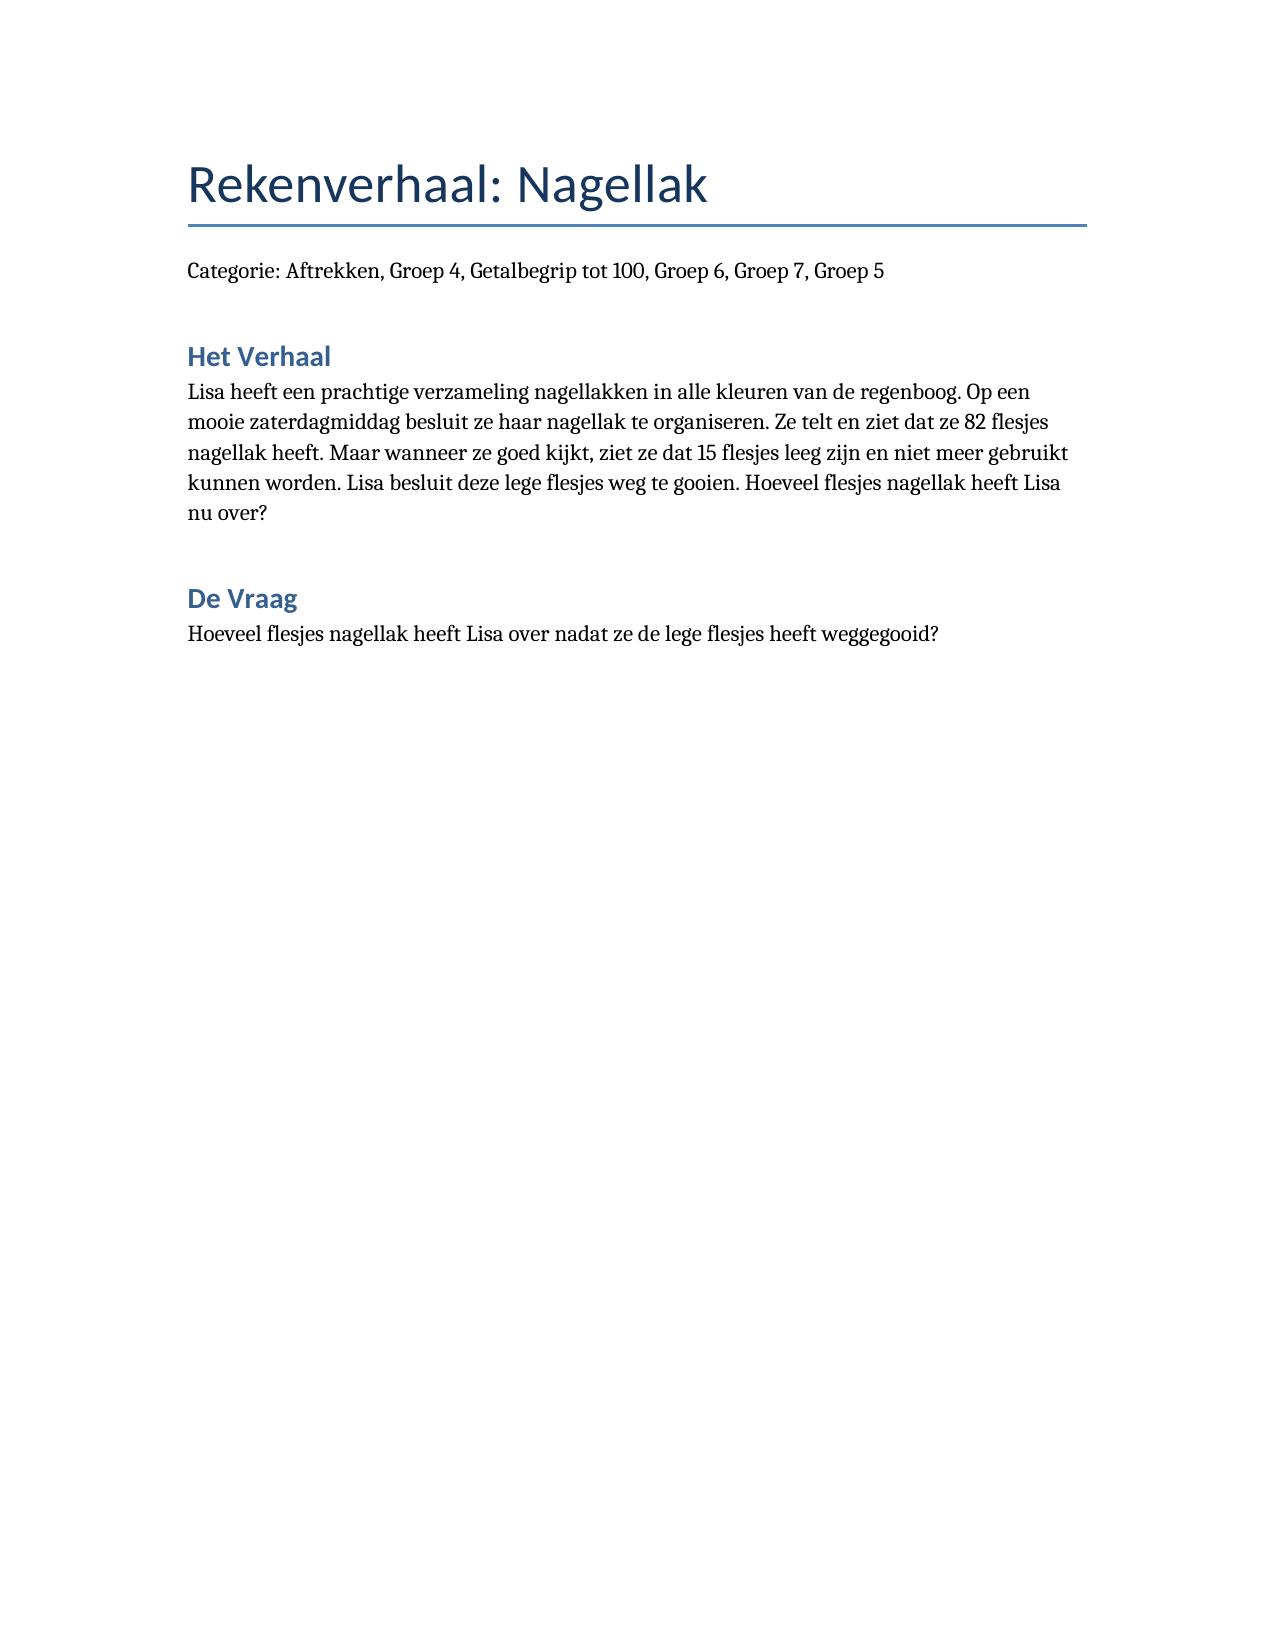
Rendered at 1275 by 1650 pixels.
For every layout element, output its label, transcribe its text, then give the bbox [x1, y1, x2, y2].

text Hoeveel flesjes nagellak heeft Lisa over nadat ze de lege flesjes heeft weggegooid? [187, 621, 1087, 647]
text Lisa heeft een prachtige verzameling nagellakken in alle kleuren van de regenboog. Op een mooie zaterdagmiddag besluit ze haar nagellak te organiseren. Ze telt en ziet dat ze 82 flesjes nagellak heeft. Maar wanneer ze goed kijkt, ziet ze dat 15 flesjes leeg zijn en niet meer gebruikt kunnen worden. Lisa besluit deze lege flesjes weg te gooien. Hoeveel flesjes nagellak heeft Lisa nu over? [187, 379, 1087, 526]
title Rekenverhaal: Nagellak [187, 150, 1087, 227]
text Categorie: Aftrekken, Groep 4, Getalbegrip tot 100, Groep 6, Groep 7, Groep 5 [187, 258, 1087, 284]
subtitle Het Verhaal [187, 338, 1087, 374]
subtitle De Vraag [187, 580, 1087, 616]
